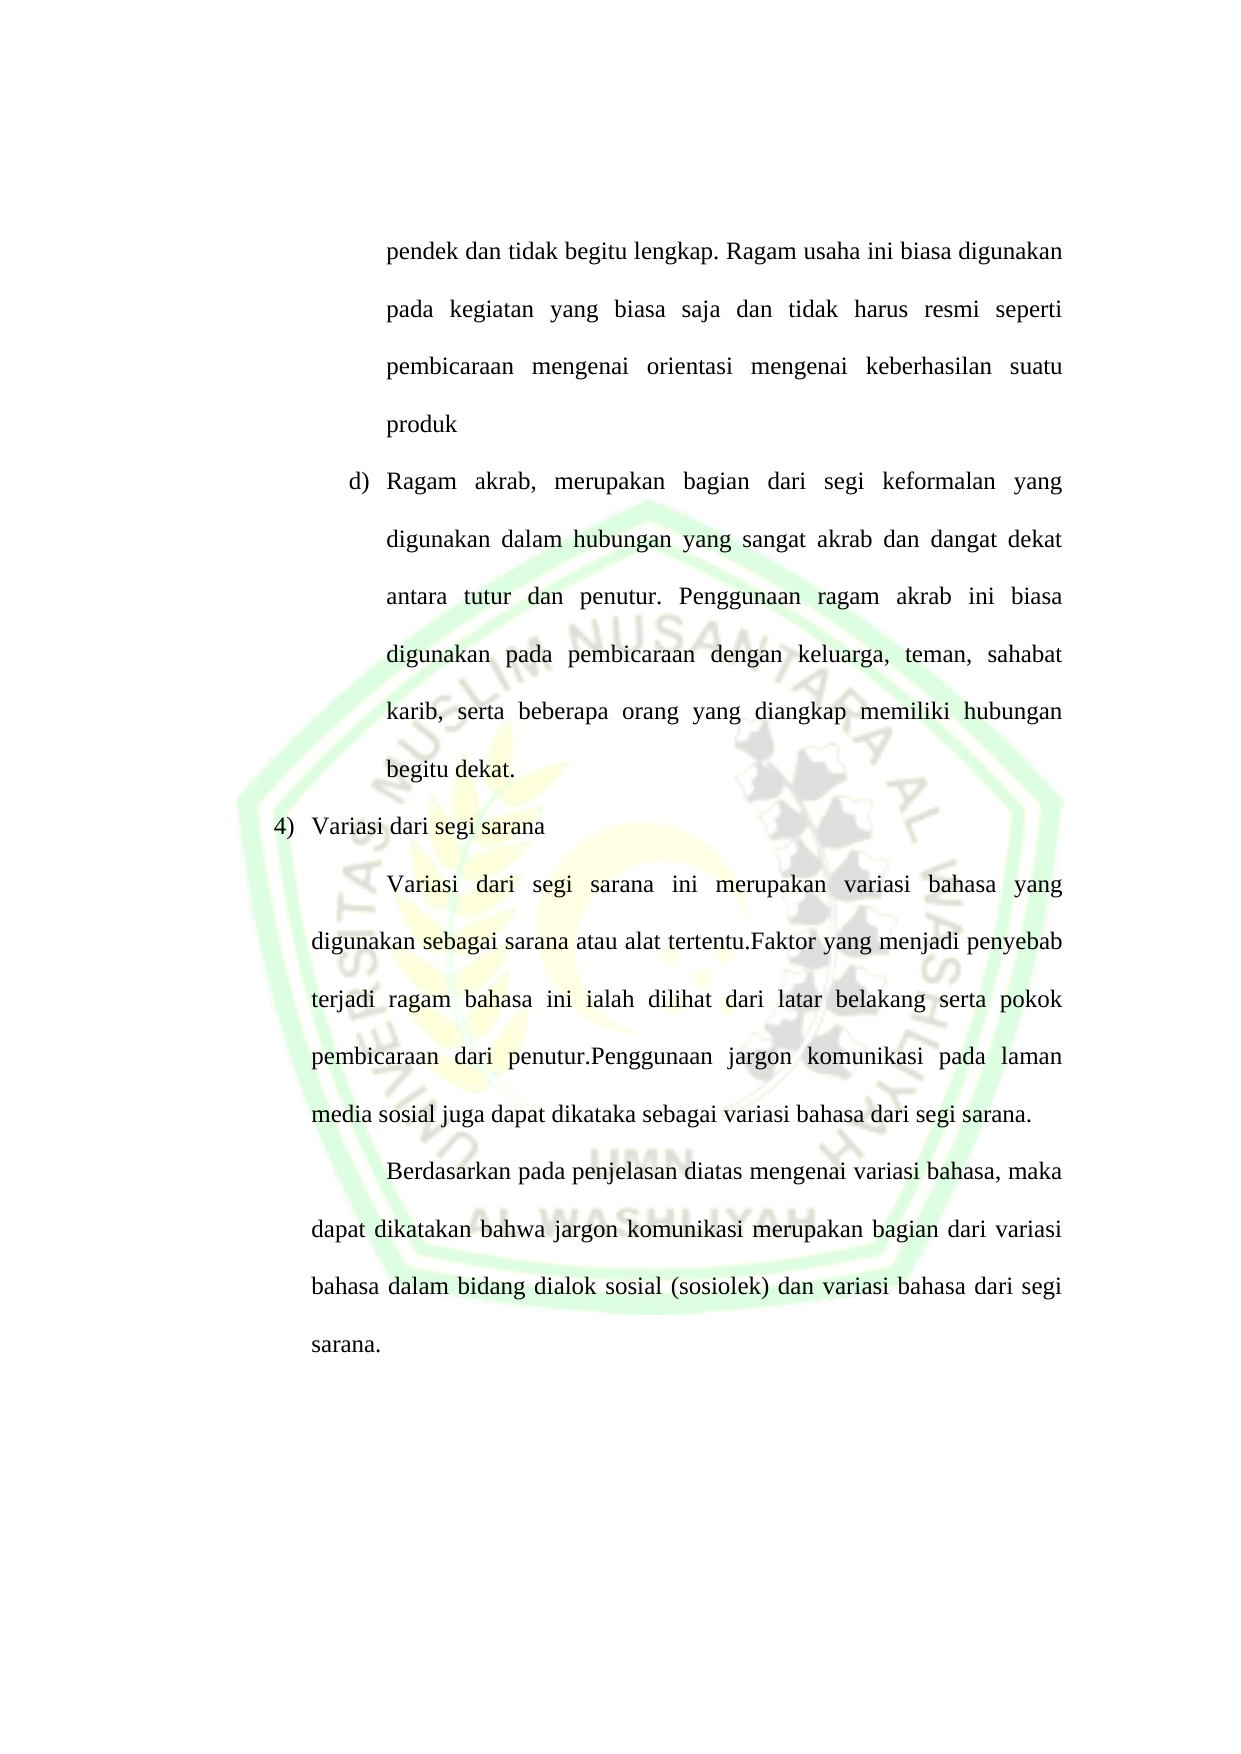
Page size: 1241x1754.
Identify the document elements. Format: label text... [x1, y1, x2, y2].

list Variasi dari segi sarana ini merupakan variasi bahasa yang digunakan sebagai sarana atau alat tertentu.Faktor yang menjadi penyebab terjadi ragam bahasa ini ialah dilihat dari latar belakang serta pokok pembicaraan dari penutur.Penggunaan jargon komunikasi pada laman media sosial juga dapat dikataka sebagai variasi bahasa dari segi sarana. [311, 869, 1063, 1127]
list Berdasarkan pada penjelasan diatas mengenai variasi bahasa, maka dapat dikatakan bahwa jargon komunikasi merupakan bagian dari variasi bahasa dalam bidang dialok sosial (sosiolek) dan variasi bahasa dari segi sarana. [311, 1156, 1063, 1357]
list Variasi dari segi sarana [274, 811, 1063, 840]
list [349, 236, 1063, 437]
list Ragam akrab, merupakan bagian dari segi keformalan yang digunakan dalam hubungan yang sangat akrab dan dangat dekat antara tutur dan penutur. Penggunaan ragam akrab ini biasa digunakan pada pembicaraan dengan keluarga, teman, sahabat karib, serta beberapa orang yang diangkap memiliki hubungan begitu dekat. [349, 466, 1063, 782]
